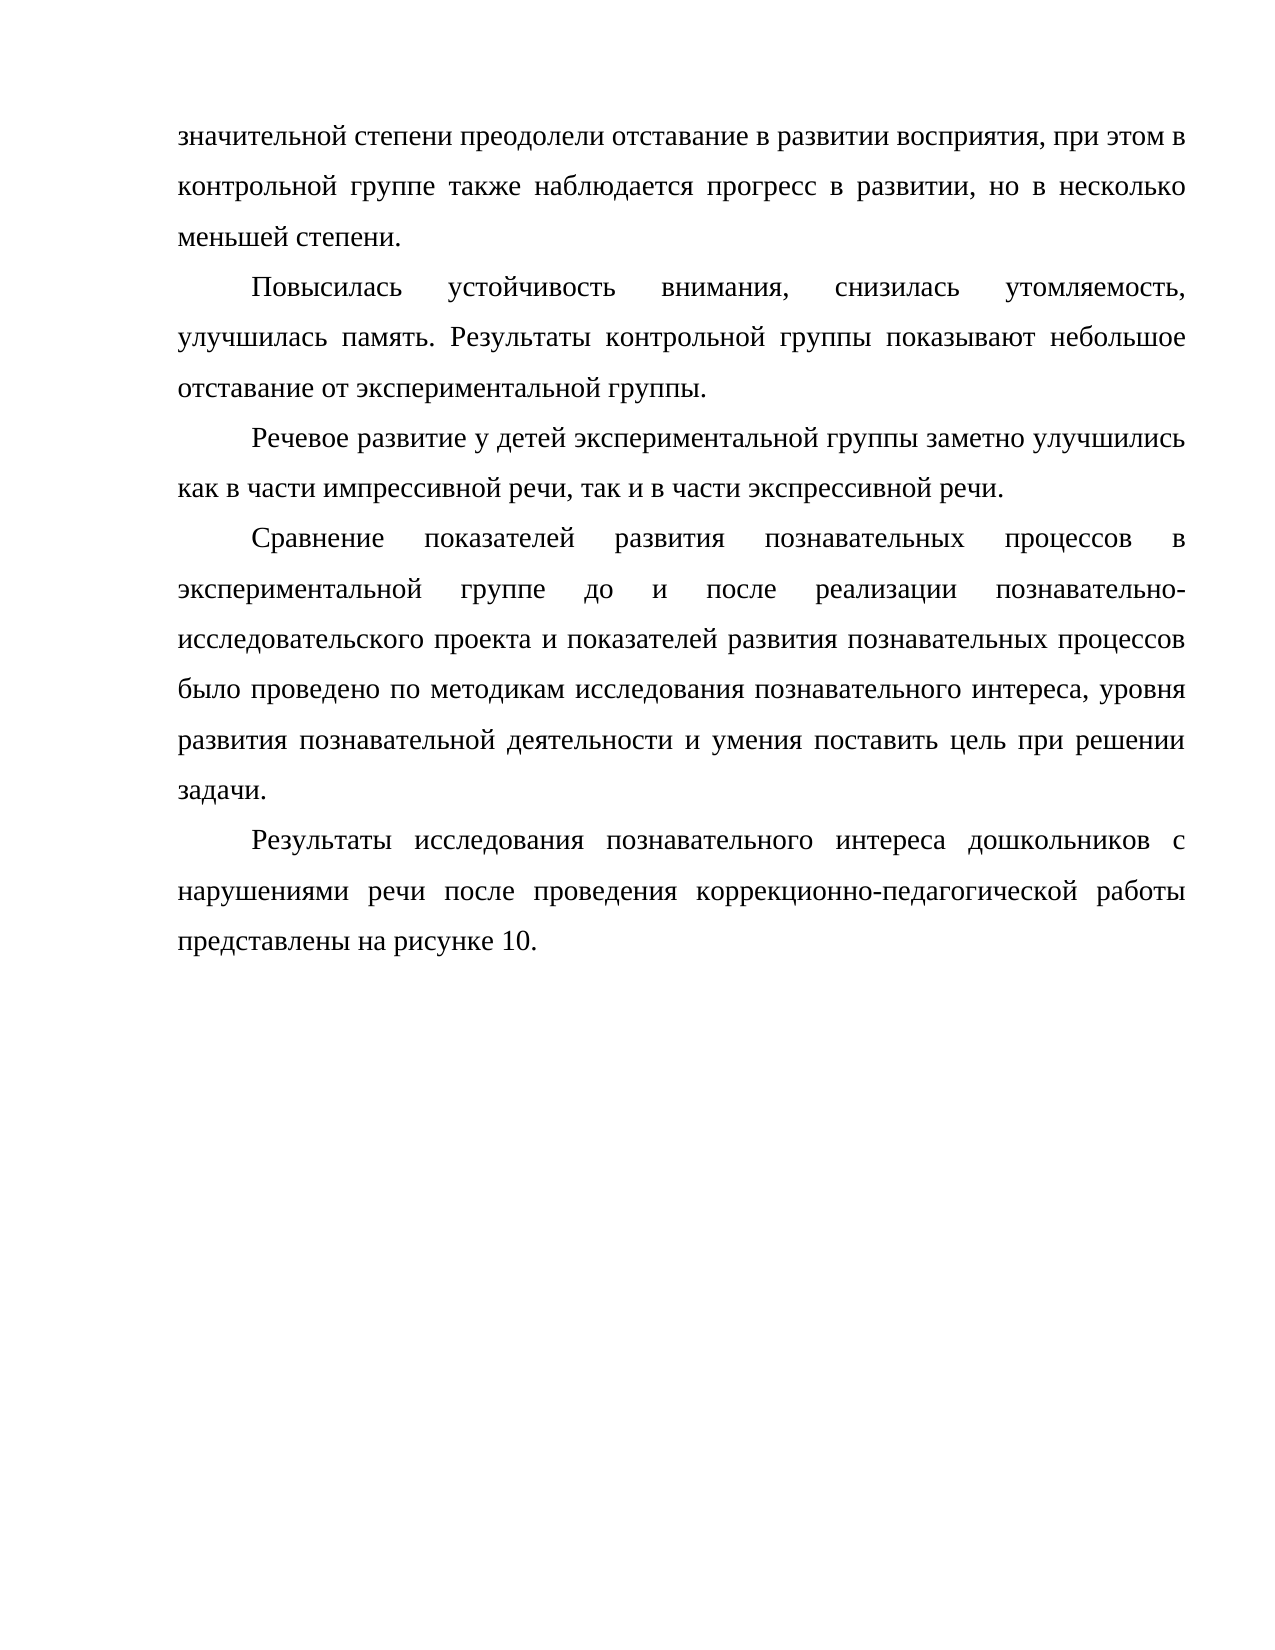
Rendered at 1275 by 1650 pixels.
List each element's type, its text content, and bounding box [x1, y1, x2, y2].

text Сравнение показателей развития познавательных процессов в экспериментальной группе до и после реализации познавательно- исследовательского проекта и показателей развития познавательных процессов было проведено по методикам исследования познавательного интереса, уровня развития познавательной деятельности и умения поставить цель при решении задачи. [177, 521, 1186, 806]
text Результаты исследования познавательного интереса дошкольников с нарушениями речи после проведения коррекционно-педагогической работы представлены на рисунке 10. [177, 822, 1186, 957]
text Речевое развитие у детей экспериментальной группы заметно улучшились как в части импрессивной речи, так и в части экспрессивной речи. [177, 420, 1186, 504]
text Повысилась устойчивость внимания, снизилась утомляемость, улучшилась память. Результаты контрольной группы показывают небольшое отставание от экспериментальной группы. [177, 269, 1186, 403]
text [177, 118, 1186, 252]
